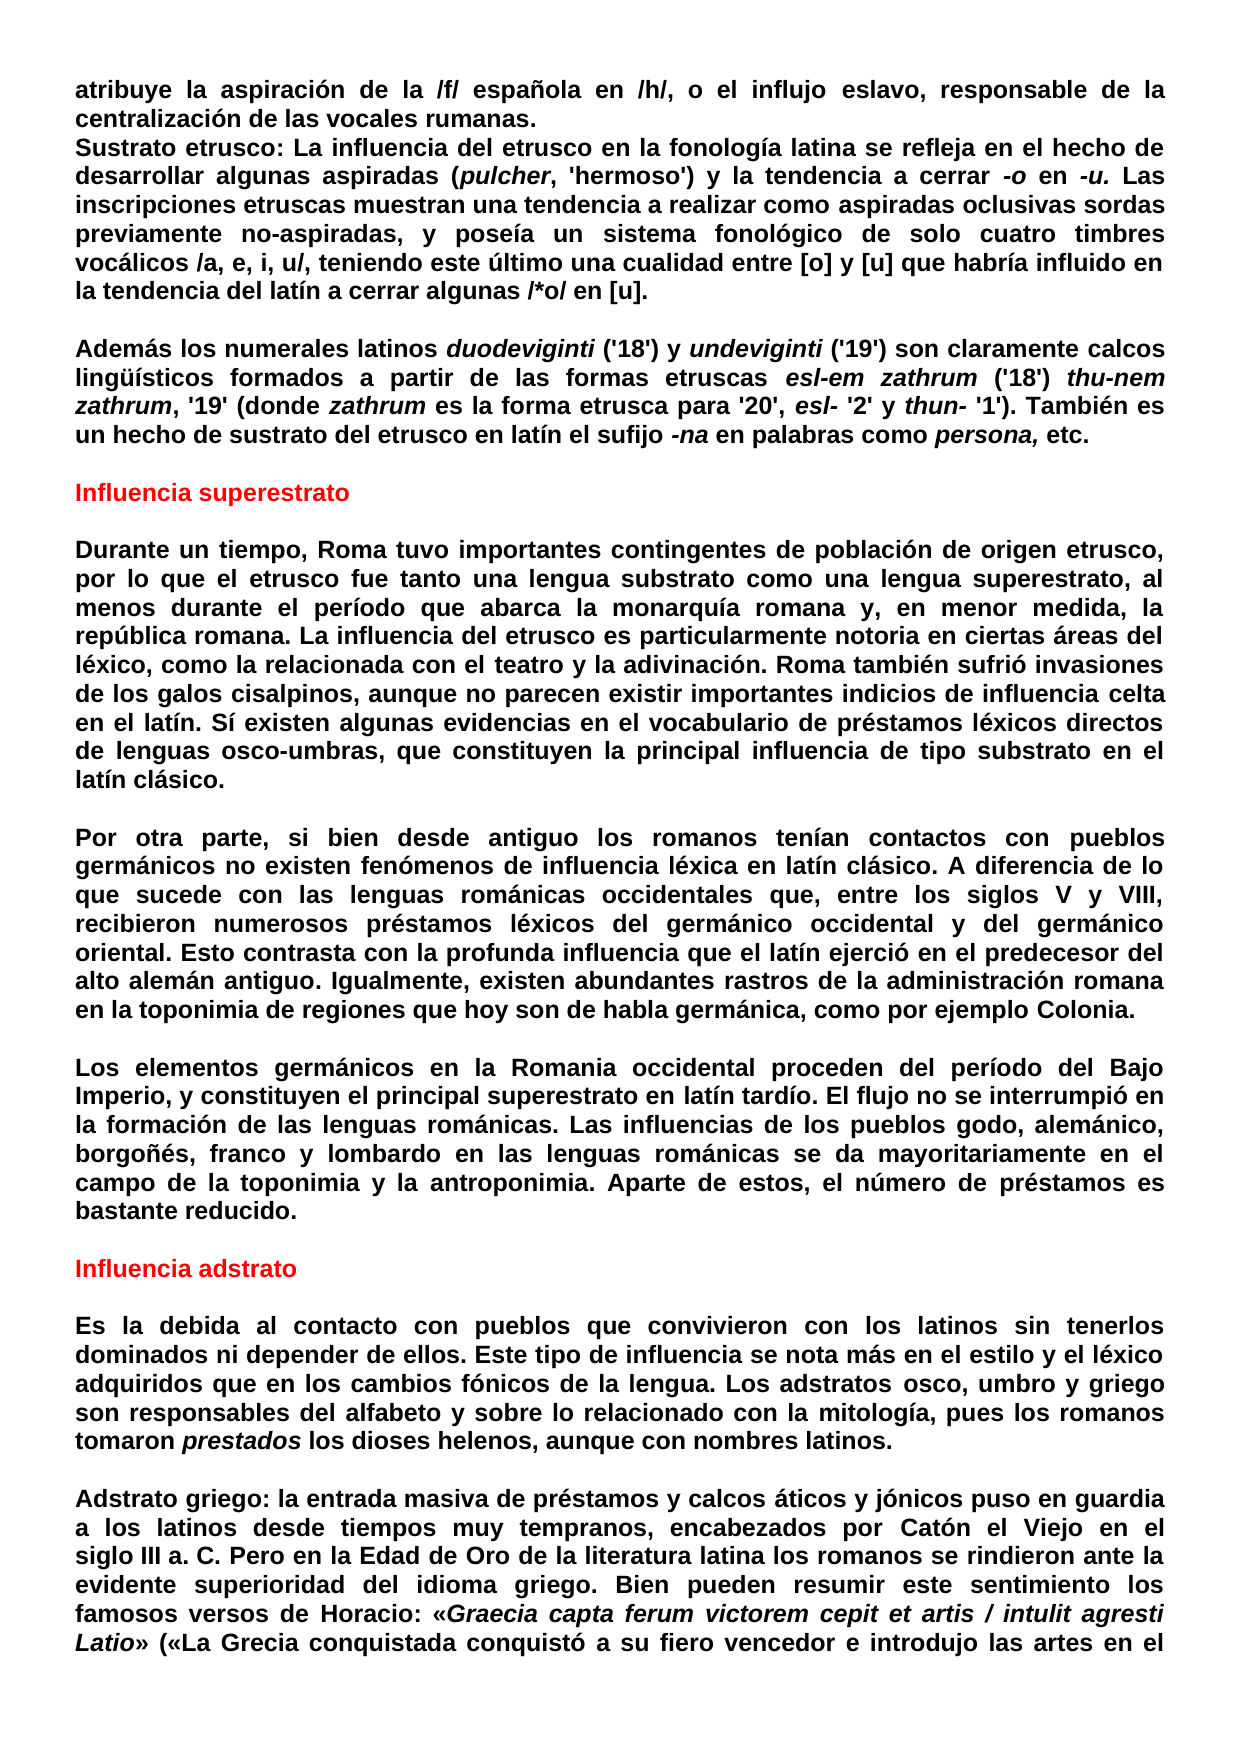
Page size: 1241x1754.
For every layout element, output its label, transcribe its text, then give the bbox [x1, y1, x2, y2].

text Es la debida al contacto con pueblos que convivieron con los latinos sin tenerlos dominados ni depender de ellos. Este tipo de influencia se nota más en el estilo y el léxico adquiridos que en los cambios fónicos de la lengua. Los adstratos osco, umbro y griego son responsables del alfabeto y sobre lo relacionado con la mitología, pues los romanos tomaron prestados los dioses helenos, aunque con nombres latinos. [75, 1311, 1165, 1455]
subtitle Influencia adstrato [75, 1254, 1165, 1282]
text Por otra parte, si bien desde antiguo los romanos tenían contactos con pueblos germánicos no existen fenómenos de influencia léxica en latín clásico. A diferencia de lo que sucede con las lenguas románicas occidentales que, entre los siglos V y VIII, recibieron numerosos préstamos léxicos del germánico occidental y del germánico oriental. Esto contrasta con la profunda influencia que el latín ejerció en el predecesor del alto alemán antiguo. Igualmente, existen abundantes rastros de la administración romana en la toponimia de regiones que hoy son de habla germánica, como por ejemplo Colonia. [75, 822, 1165, 1024]
text Durante un tiempo, Roma tuvo importantes contingentes de población de origen etrusco, por lo que el etrusco fue tanto una lengua substrato como una lengua superestrato, al menos durante el período que abarca la monarquía romana y, en menor medida, la república romana. La influencia del etrusco es particularmente notoria en ciertas áreas del léxico, como la relacionada con el teatro y la adivinación. Roma también sufrió invasiones de los galos cisalpinos, aunque no parecen existir importantes indicios de influencia celta en el latín. Sí existen algunas evidencias en el vocabulario de préstamos léxicos directos de lenguas osco-umbras, que constituyen la principal influencia de tipo substrato en el latín clásico. [75, 535, 1165, 794]
text Además los numerales latinos duodeviginti ('18') y undeviginti ('19') son claramente calcos lingüísticos formados a partir de las formas etruscas esl-em zathrum ('18') thu-nem zathrum, '19' (donde zathrum es la forma etrusca para '20', esl- '2' y thun- '1'). También es un hecho de sustrato del etrusco en latín el sufijo -na en palabras como persona, etc. [75, 334, 1165, 449]
text Los elementos germánicos en la Romania occidental proceden del período del Bajo Imperio, y constituyen el principal superestrato en latín tardío. El flujo no se interrumpió en la formación de las lenguas románicas. Las influencias de los pueblos godo, alemánico, borgoñés, franco y lombardo en las lenguas románicas se da mayoritariamente en el campo de la toponimia y la antroponimia. Aparte de estos, el número de préstamos es bastante reducido. [75, 1052, 1165, 1225]
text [75, 75, 1165, 132]
subtitle Influencia superestrato [75, 477, 1165, 506]
text Sustrato etrusco: La influencia del etrusco en la fonología latina se refleja en el hecho de desarrollar algunas aspiradas (pulcher, 'hermoso') y la tendencia a cerrar -o en -u. Las inscripciones etruscas muestran una tendencia a realizar como aspiradas oclusivas sordas previamente no-aspiradas, y poseía un sistema fonológico de solo cuatro timbres vocálicos /a, e, i, u/, teniendo este último una cualidad entre [o] y [u] que habría influido en la tendencia del latín a cerrar algunas /*o/ en [u]. [75, 132, 1165, 305]
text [75, 1484, 1165, 1656]
